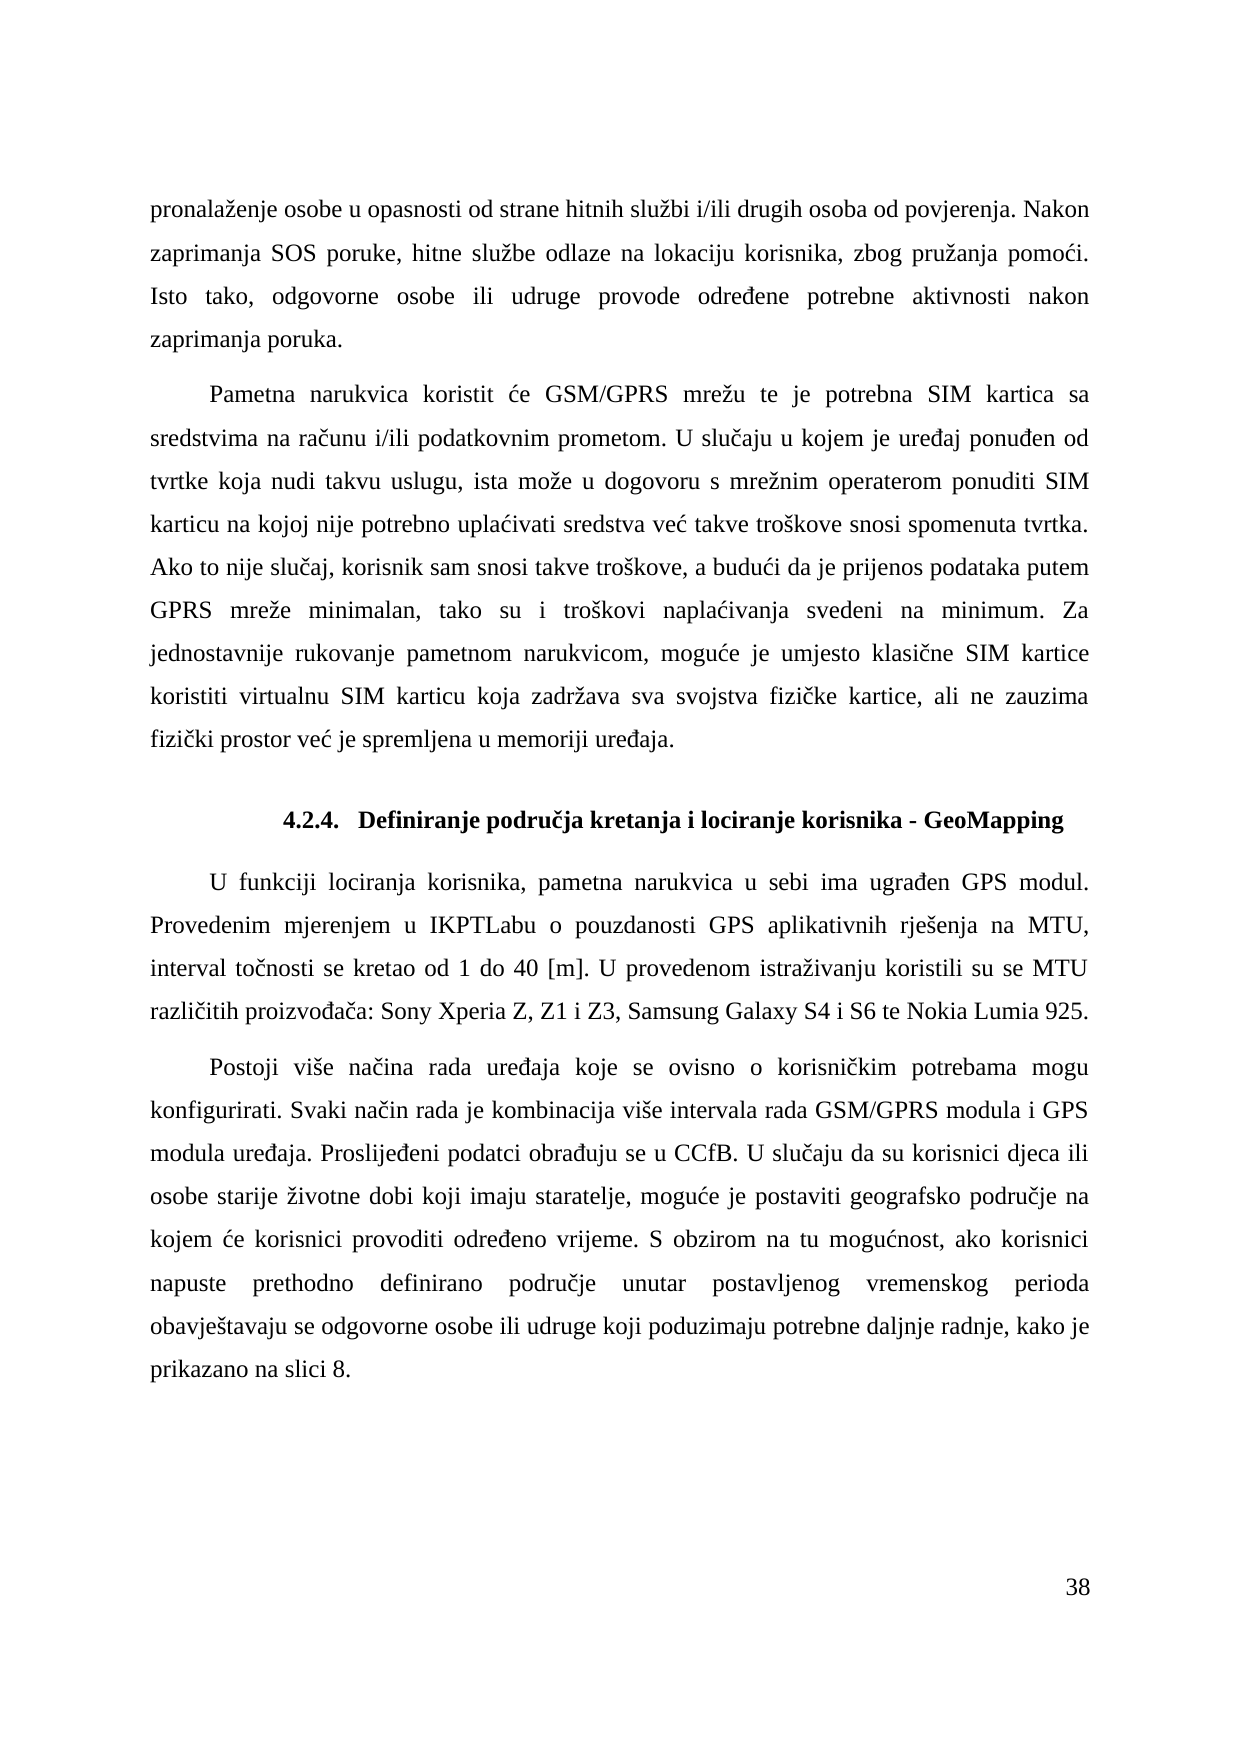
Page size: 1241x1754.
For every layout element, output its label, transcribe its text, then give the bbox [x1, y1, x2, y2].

text Pametna narukvica koristit će GSM/GPRS mrežu te je potrebna SIM kartica sa sredstvima na računu i/ili podatkovnim prometom. U slučaju u kojem je uređaj ponuđen od tvrtke koja nudi takvu uslugu, ista može u dogovoru s mrežnim operaterom ponuditi SIM karticu na kojoj nije potrebno uplaćivati sredstva već takve troškove snosi spomenuta tvrtka. Ako to nije slučaj, korisnik sam snosi takve troškove, a budući da je prijenos podataka putem GPRS mreže minimalan, tako su i troškovi naplaćivanja svedeni na minimum. Za jednostavnije rukovanje pametnom narukvicom, moguće je umjesto klasične SIM kartice koristiti virtualnu SIM karticu koja zadržava sva svojstva fizičke kartice, ali ne zauzima fizički prostor već je spremljena u memoriji uređaja. [150, 379, 1090, 753]
subtitle Definiranje područja kretanja i lociranje korisnika - GeoMapping [283, 805, 1090, 834]
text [150, 194, 1090, 353]
text U funkciji lociranja korisnika, pametna narukvica u sebi ima ugrađen GPS modul. Provedenim mjerenjem u IKPTLabu o pouzdanosti GPS aplikativnih rješenja na MTU, interval točnosti se kretao od 1 do 40 [m]. U provedenom istraživanju koristili su se MTU različitih proizvođača: Sony Xperia Z, Z1 i Z3, Samsung Galaxy S4 i S6 te Nokia Lumia 925. [150, 867, 1090, 1025]
text Postoji više načina rada uređaja koje se ovisno o korisničkim potrebama mogu konfigurirati. Svaki način rada je kombinacija više intervala rada GSM/GPRS modula i GPS modula uređaja. Proslijeđeni podatci obrađuju se u CCfB. U slučaju da su korisnici djeca ili osobe starije životne dobi koji imaju staratelje, moguće je postaviti geografsko područje na kojem će korisnici provoditi određeno vrijeme. S obzirom na tu mogućnost, ako korisnici napuste prethodno definirano područje unutar postavljenog vremenskog perioda obavještavaju se odgovorne osobe ili udruge koji poduzimaju potrebne daljnje radnje, kako je prikazano na slici 8. [150, 1052, 1090, 1383]
